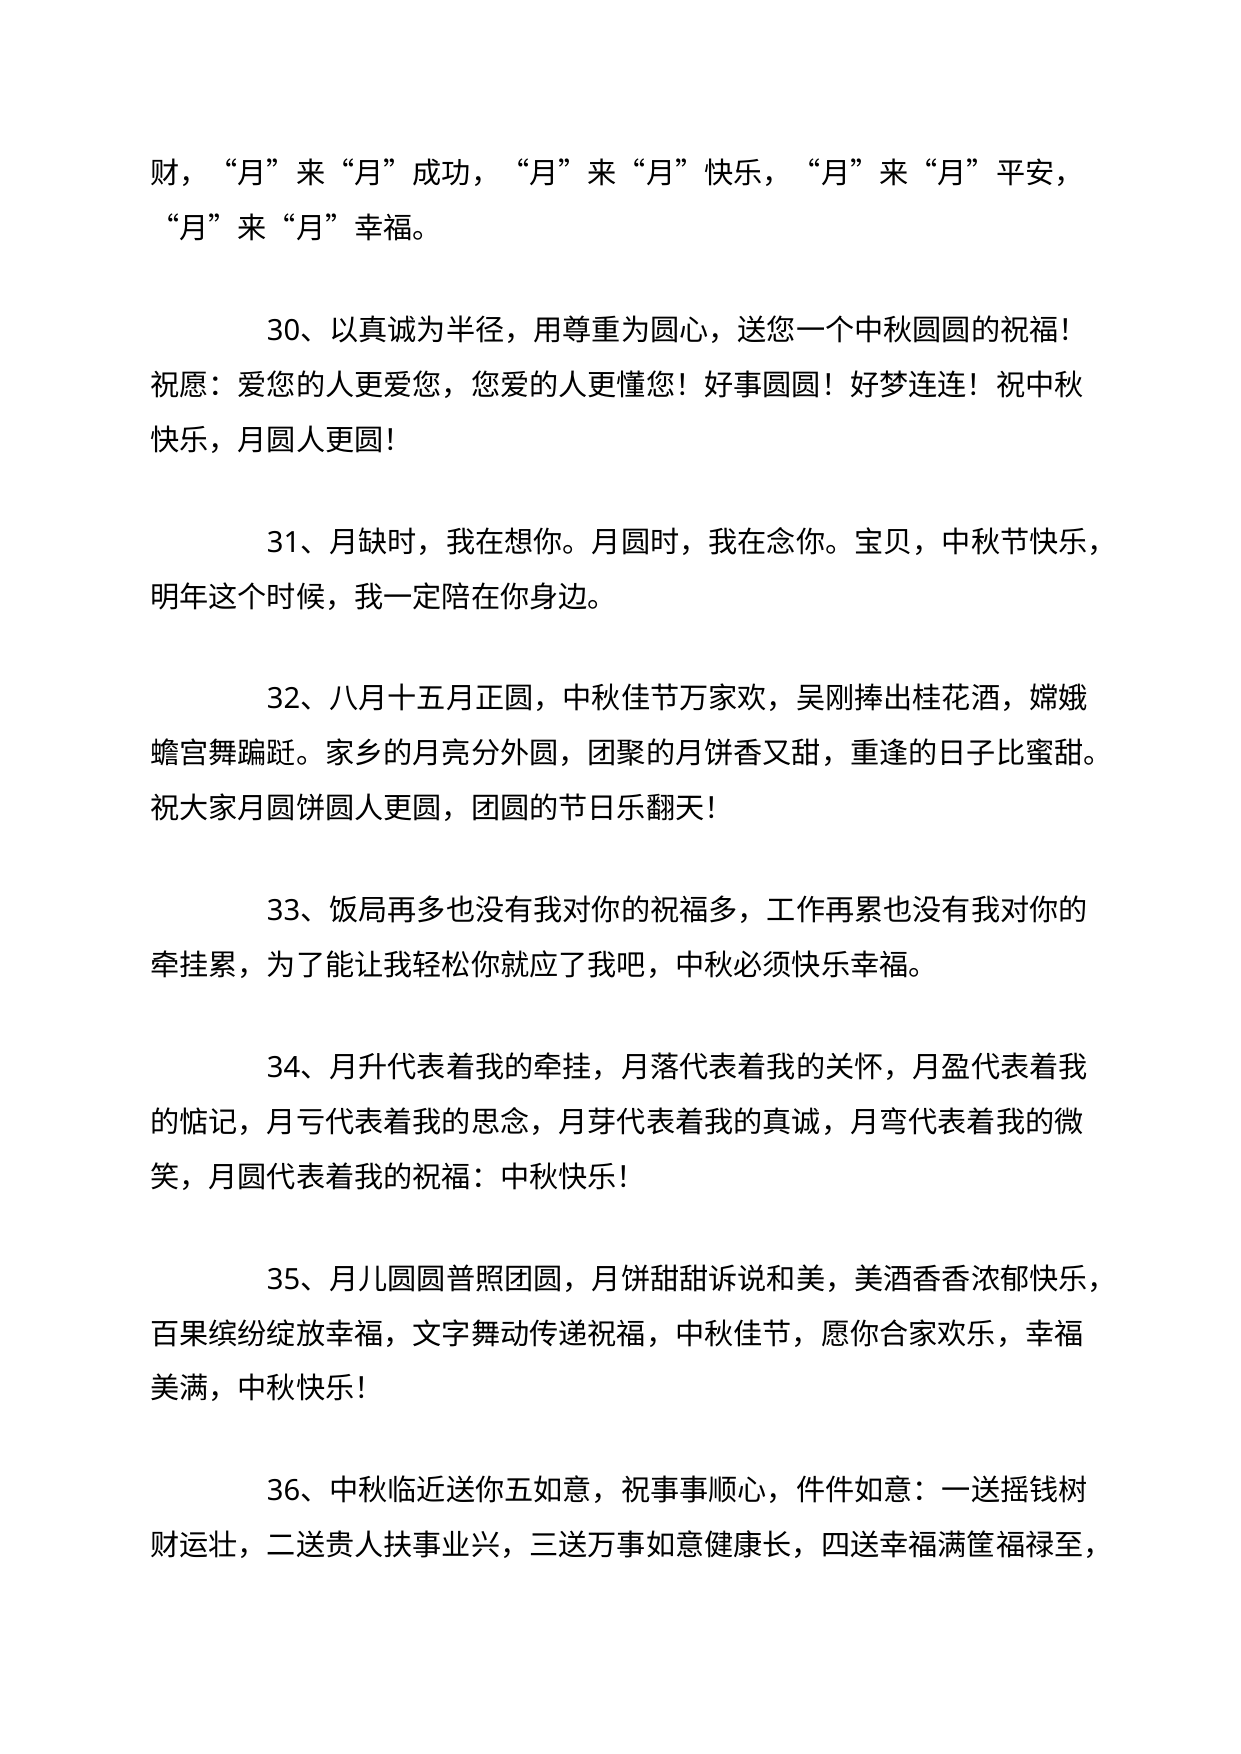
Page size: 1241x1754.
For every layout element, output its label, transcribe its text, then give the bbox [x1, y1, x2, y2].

text 35、月儿圆圆普照团圆，月饼甜甜诉说和美，美酒香香浓郁快乐，百果缤纷绽放幸福，文字舞动传递祝福，中秋佳节，愿你合家欢乐，幸福美满，中秋快乐！ [150, 1255, 1090, 1407]
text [150, 1467, 1090, 1564]
text 32、八月十五月正圆，中秋佳节万家欢，吴刚捧出桂花酒，嫦娥蟾宫舞蹁跹。家乡的月亮分外圆，团聚的月饼香又甜，重逢的日子比蜜甜。祝大家月圆饼圆人更圆，团圆的节日乐翻天！ [150, 675, 1090, 827]
text 34、月升代表着我的牵挂，月落代表着我的关怀，月盈代表着我的惦记，月亏代表着我的思念，月芽代表着我的真诚，月弯代表着我的微笑，月圆代表着我的祝福：中秋快乐！ [150, 1043, 1090, 1196]
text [150, 150, 1090, 247]
text 31、月缺时，我在想你。月圆时，我在念你。宝贝，中秋节快乐，明年这个时候，我一定陪在你身边。 [150, 518, 1090, 616]
text 30、以真诚为半径，用尊重为圆心，送您一个中秋圆圆的祝福！祝愿：爱您的人更爱您，您爱的人更懂您！好事圆圆！好梦连连！祝中秋快乐，月圆人更圆！ [150, 307, 1090, 459]
text 33、饭局再多也没有我对你的祝福多，工作再累也没有我对你的牵挂累，为了能让我轻松你就应了我吧，中秋必须快乐幸福。 [150, 887, 1090, 984]
